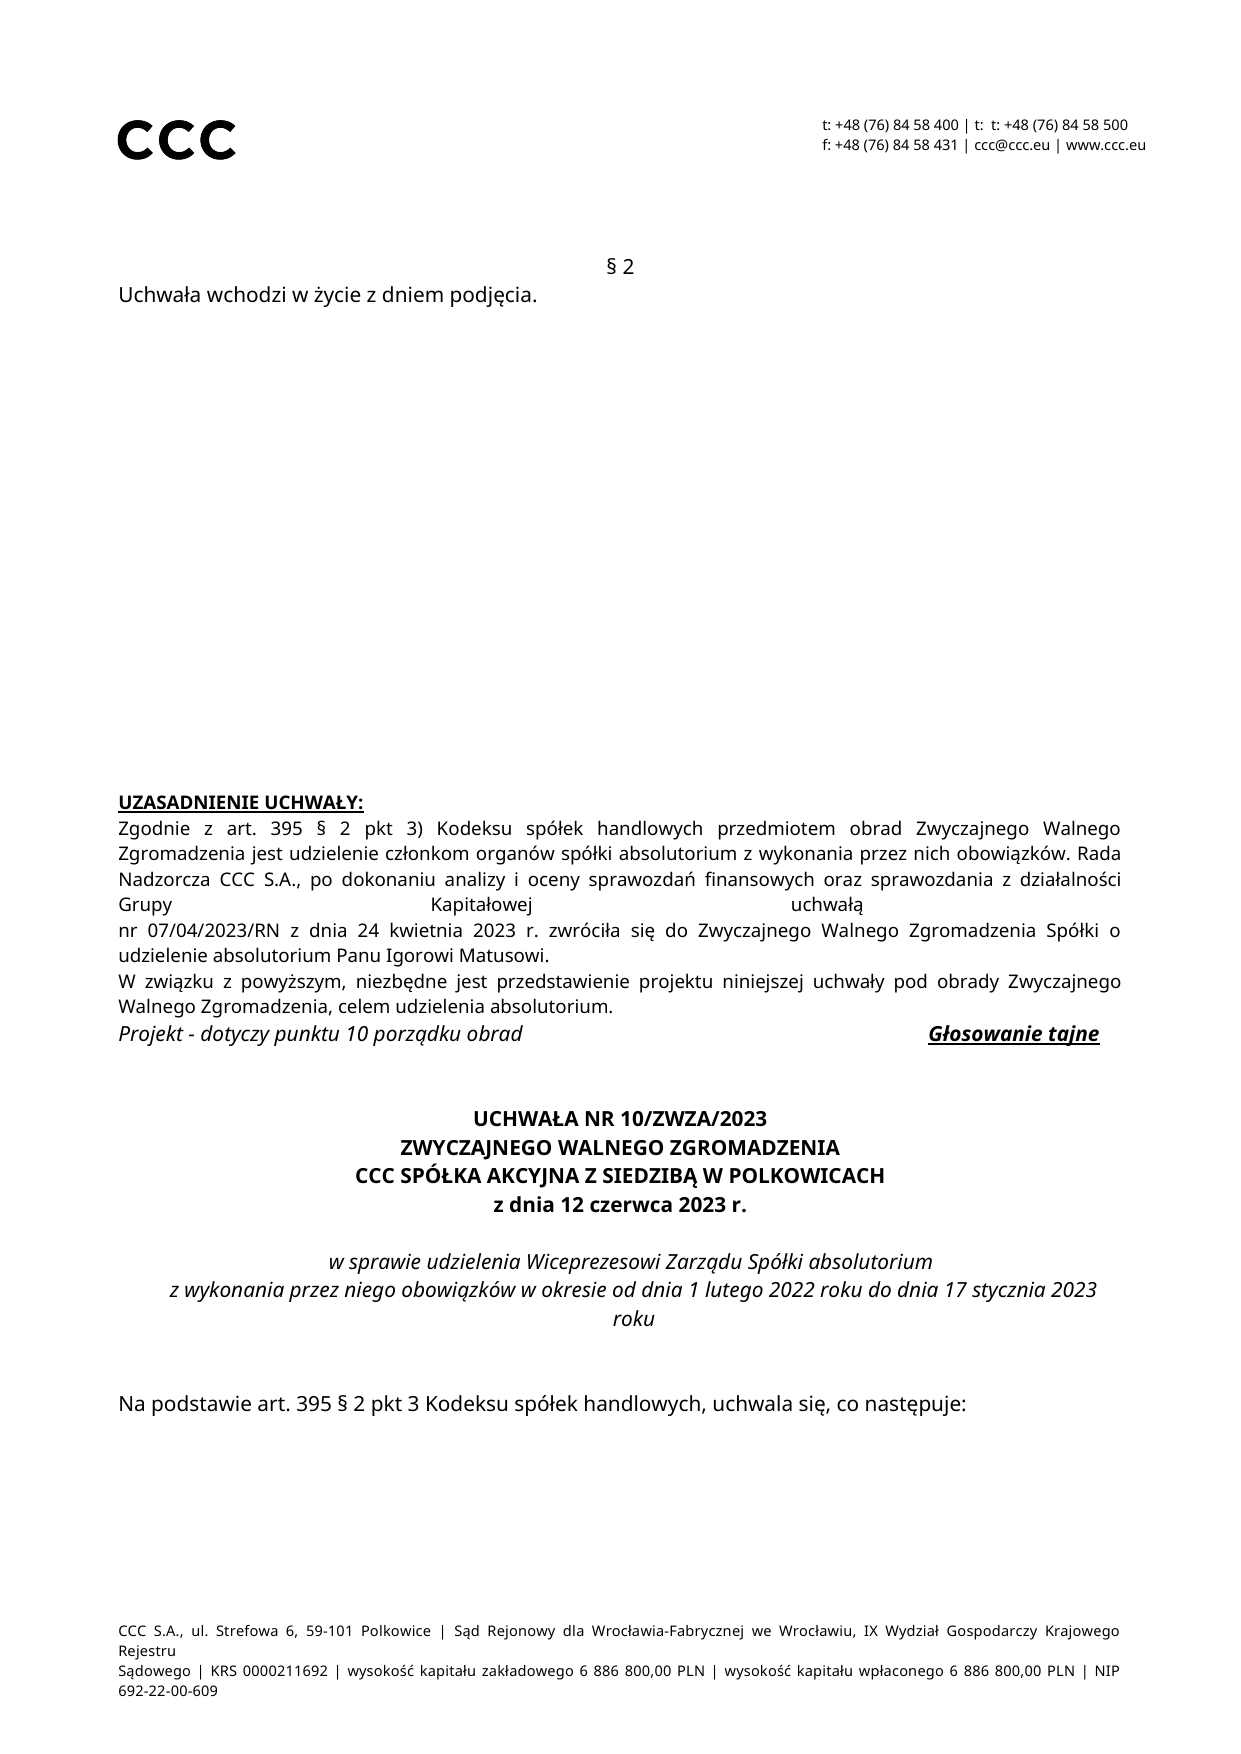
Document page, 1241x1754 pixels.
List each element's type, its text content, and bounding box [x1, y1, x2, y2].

text Uchwała wchodzi w życie z dniem podjęcia. [118, 281, 1122, 309]
text W związku z powyższym, niezbędne jest przedstawienie projektu niniejszej uchwały pod obrady Zwyczajnego Walnego Zgromadzenia, celem udzielenia absolutorium. [118, 968, 1122, 1019]
text w sprawie udzielenia Wiceprezesowi Zarządu Spółki absolutorium z wykonania przez niego obowiązków w okresie od dnia 1 lutego 2022 roku do dnia 17 stycznia 2023 roku [148, 1218, 1122, 1332]
text Na podstawie art. 395 § 2 pkt 3 Kodeksu spółek handlowych, uchwala się, co następuje: [118, 1389, 1122, 1417]
text UCHWAŁA NR 10/ZWZA/2023 Zwyczajnego Walnego Zgromadzenia CCC spółka akcyjna z siedzibą w POLKOWICACH z dnia 12 czerwca 2023 r. [118, 1104, 1122, 1218]
text § 2 [118, 252, 1122, 281]
picture [0, 2, 1241, 252]
text Projekt - dotyczy punktu 10 porządku obrad Głosowanie tajne [118, 1019, 1122, 1048]
text Zgodnie z art. 395 § 2 pkt 3) Kodeksu spółek handlowych przedmiotem obrad Zwyczajnego Walnego Zgromadzenia jest udzielenie członkom organów spółki absolutorium z wykonania przez nich obowiązków. Rada Nadzorcza CCC S.A., po dokonaniu analizy i oceny sprawozdań finansowych oraz sprawozdania z działalności Grupy Kapitałowej uchwałą nr 07/04/2023/RN z dnia 24 kwietnia 2023 r. zwróciła się do Zwyczajnego Walnego Zgromadzenia Spółki o udzielenie absolutorium Panu Igorowi Matusowi. [118, 815, 1122, 968]
text UZASADNIENIE UCHWAŁY: [118, 789, 1122, 815]
